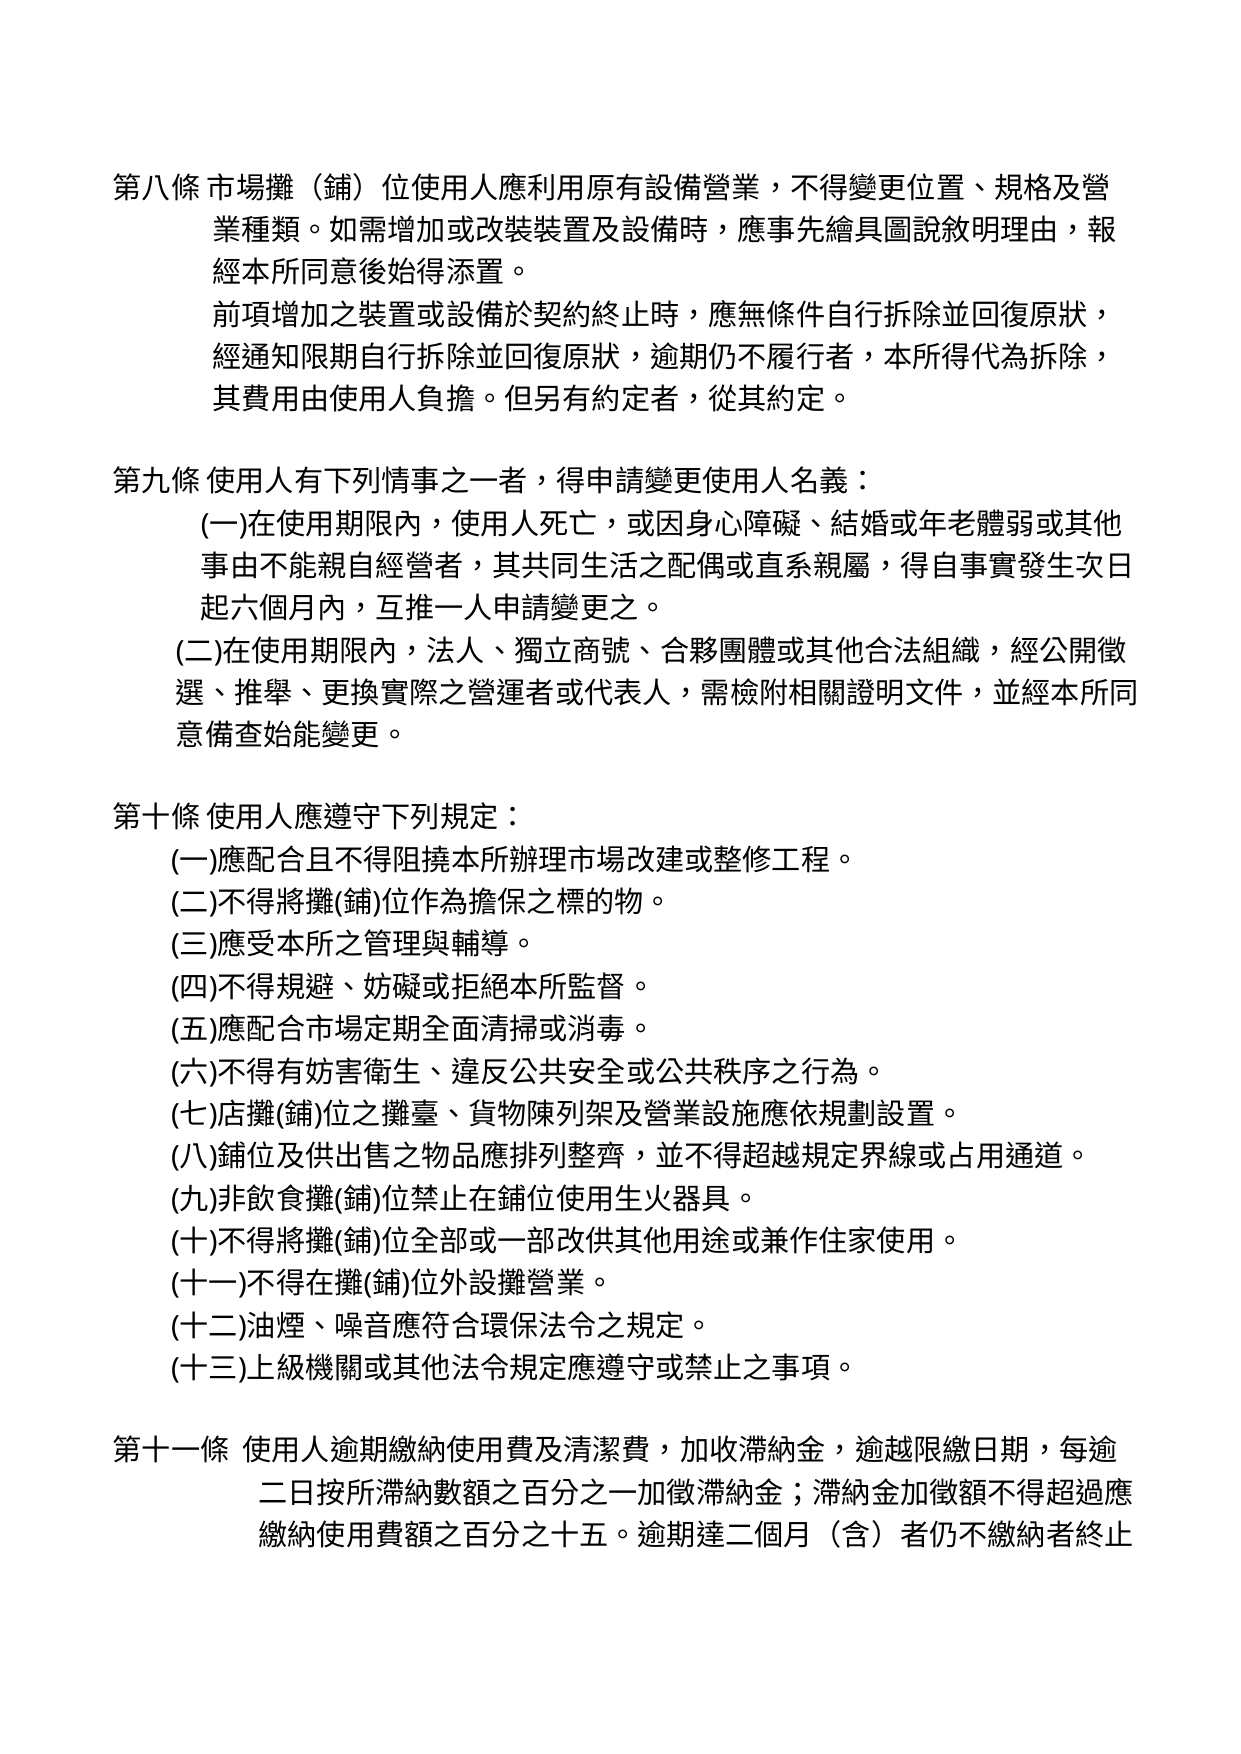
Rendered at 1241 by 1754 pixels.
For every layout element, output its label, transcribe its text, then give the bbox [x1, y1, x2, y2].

text (二)在使用期限內，法人、獨立商號、合夥團體或其他合法組織，經公開徵選、推舉、更換實際之營運者或代表人，需檢附相關證明文件，並經本所同意備查始能變更。 [176, 627, 1144, 754]
text (九)非飲食攤(鋪)位禁止在鋪位使用生火器具。 [112, 1175, 1144, 1218]
text (八)鋪位及供出售之物品應排列整齊，並不得超越規定界線或占用通道。 [112, 1133, 1144, 1175]
text (四)不得規避、妨礙或拒絕本所監督。 [112, 963, 1144, 1006]
text (七)店攤(鋪)位之攤臺、貨物陳列架及營業設施應依規劃設置。 [112, 1091, 1144, 1133]
text (一)在使用期限內，使用人死亡，或因身心障礙、結婚或年老體弱或其他事由不能親自經營者，其共同生活之配偶或直系親屬，得自事實發生次日起六個月內，互推一人申請變更之。 [201, 500, 1144, 627]
text 第九條 使用人有下列情事之一者，得申請變更使用人名義： [112, 458, 1144, 500]
text (十三)上級機關或其他法令規定應遵守或禁止之事項。 [112, 1345, 1144, 1387]
text (十一)不得在攤(鋪)位外設攤營業。 [112, 1260, 1144, 1302]
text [112, 1427, 1144, 1554]
text (五)應配合市場定期全面清掃或消毒。 [112, 1006, 1144, 1048]
text (十二)油煙、噪音應符合環保法令之規定。 [112, 1302, 1144, 1345]
text 第八條 市場攤（鋪）位使用人應利用原有設備營業，不得變更位置、規格及營 [112, 164, 1144, 207]
text 前項增加之裝置或設備於契約終止時，應無條件自行拆除並回復原狀，經通知限期自行拆除並回復原狀，逾期仍不履行者，本所得代為拆除，其費用由使用人負擔。但另有約定者，從其約定。 [212, 291, 1144, 418]
text 第十條 使用人應遵守下列規定： [112, 794, 1144, 836]
text (十)不得將攤(鋪)位全部或一部改供其他用途或兼作住家使用。 [112, 1218, 1144, 1260]
text (三)應受本所之管理與輔導。 [112, 921, 1144, 963]
text (六)不得有妨害衛生、違反公共安全或公共秩序之行為。 [112, 1048, 1144, 1091]
text 業種類。如需增加或改裝裝置及設備時，應事先繪具圖說敘明理由，報經本所同意後始得添置。 [212, 207, 1144, 291]
text (二)不得將攤(鋪)位作為擔保之標的物。 [112, 878, 1144, 921]
text (一)應配合且不得阻撓本所辦理市場改建或整修工程。 [112, 836, 1144, 878]
